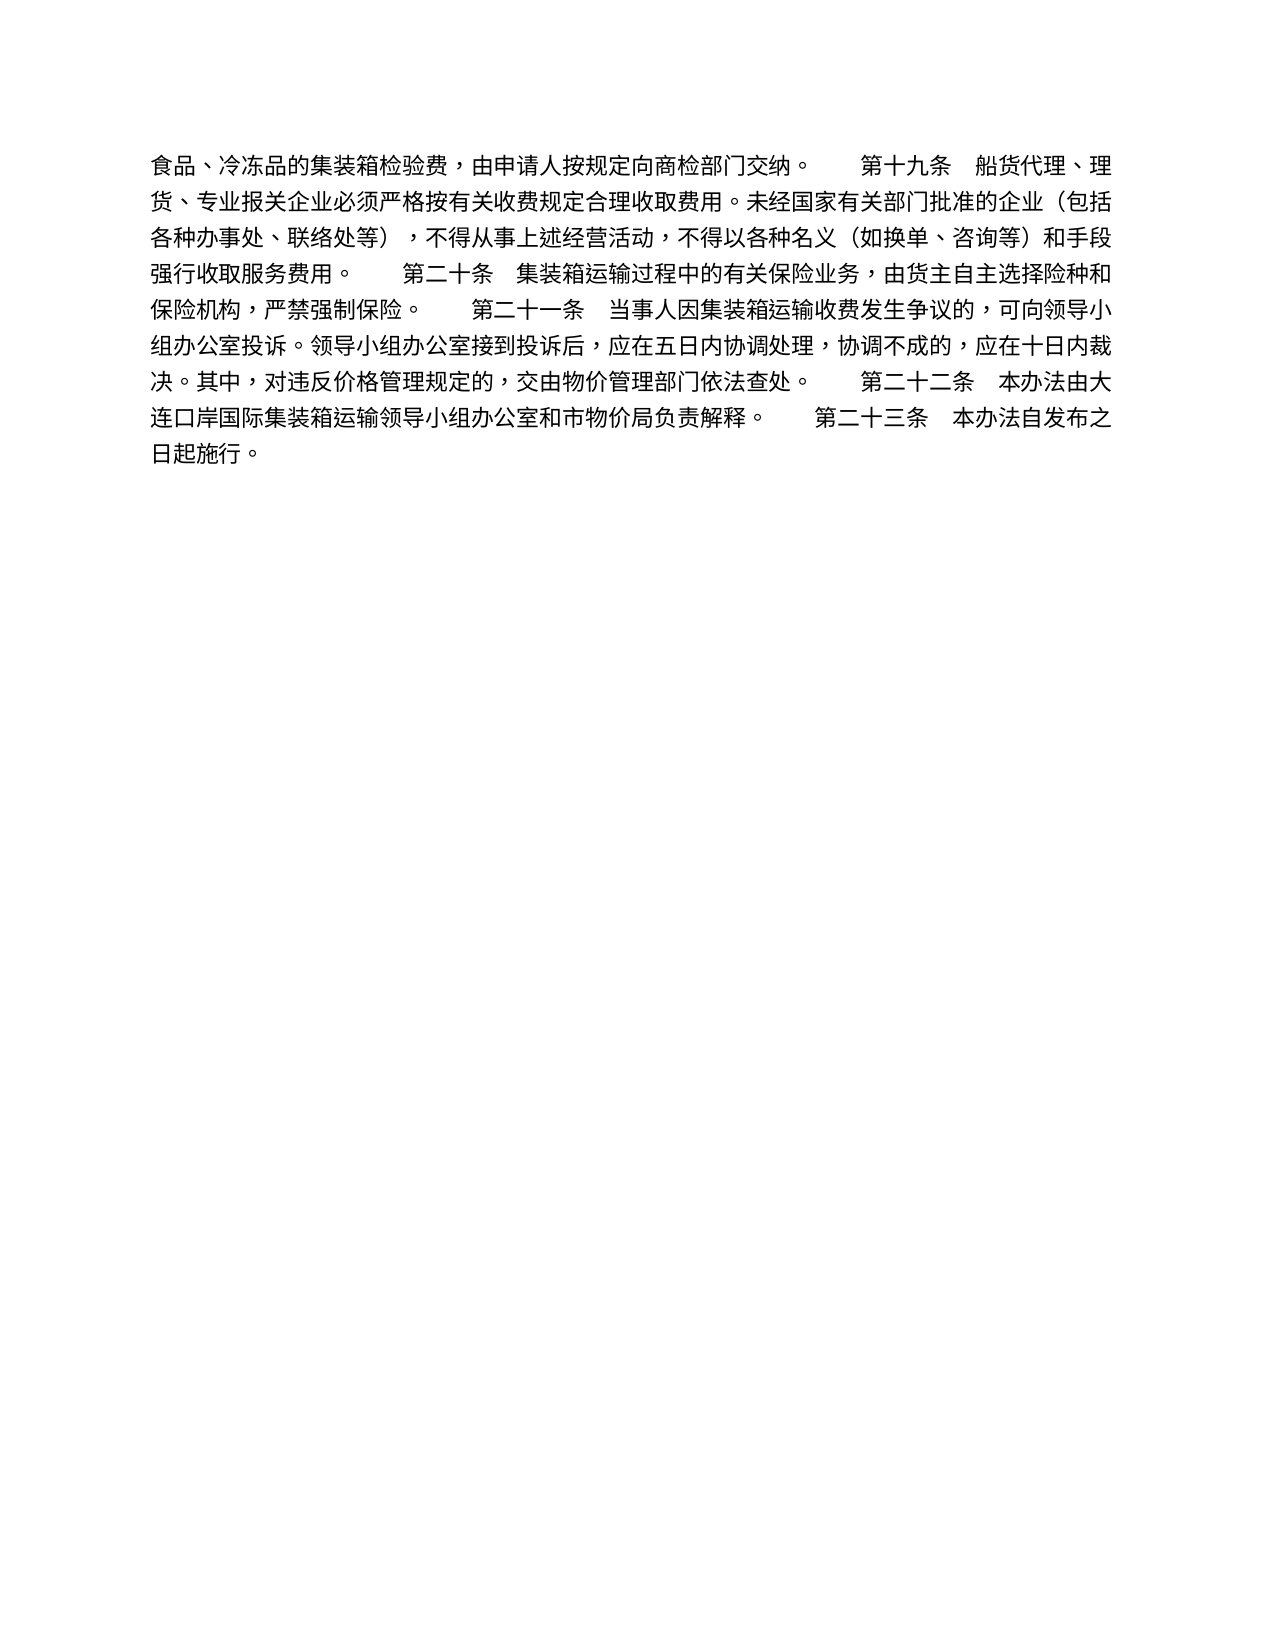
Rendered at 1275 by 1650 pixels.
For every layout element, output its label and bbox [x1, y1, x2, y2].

text [150, 150, 1125, 469]
